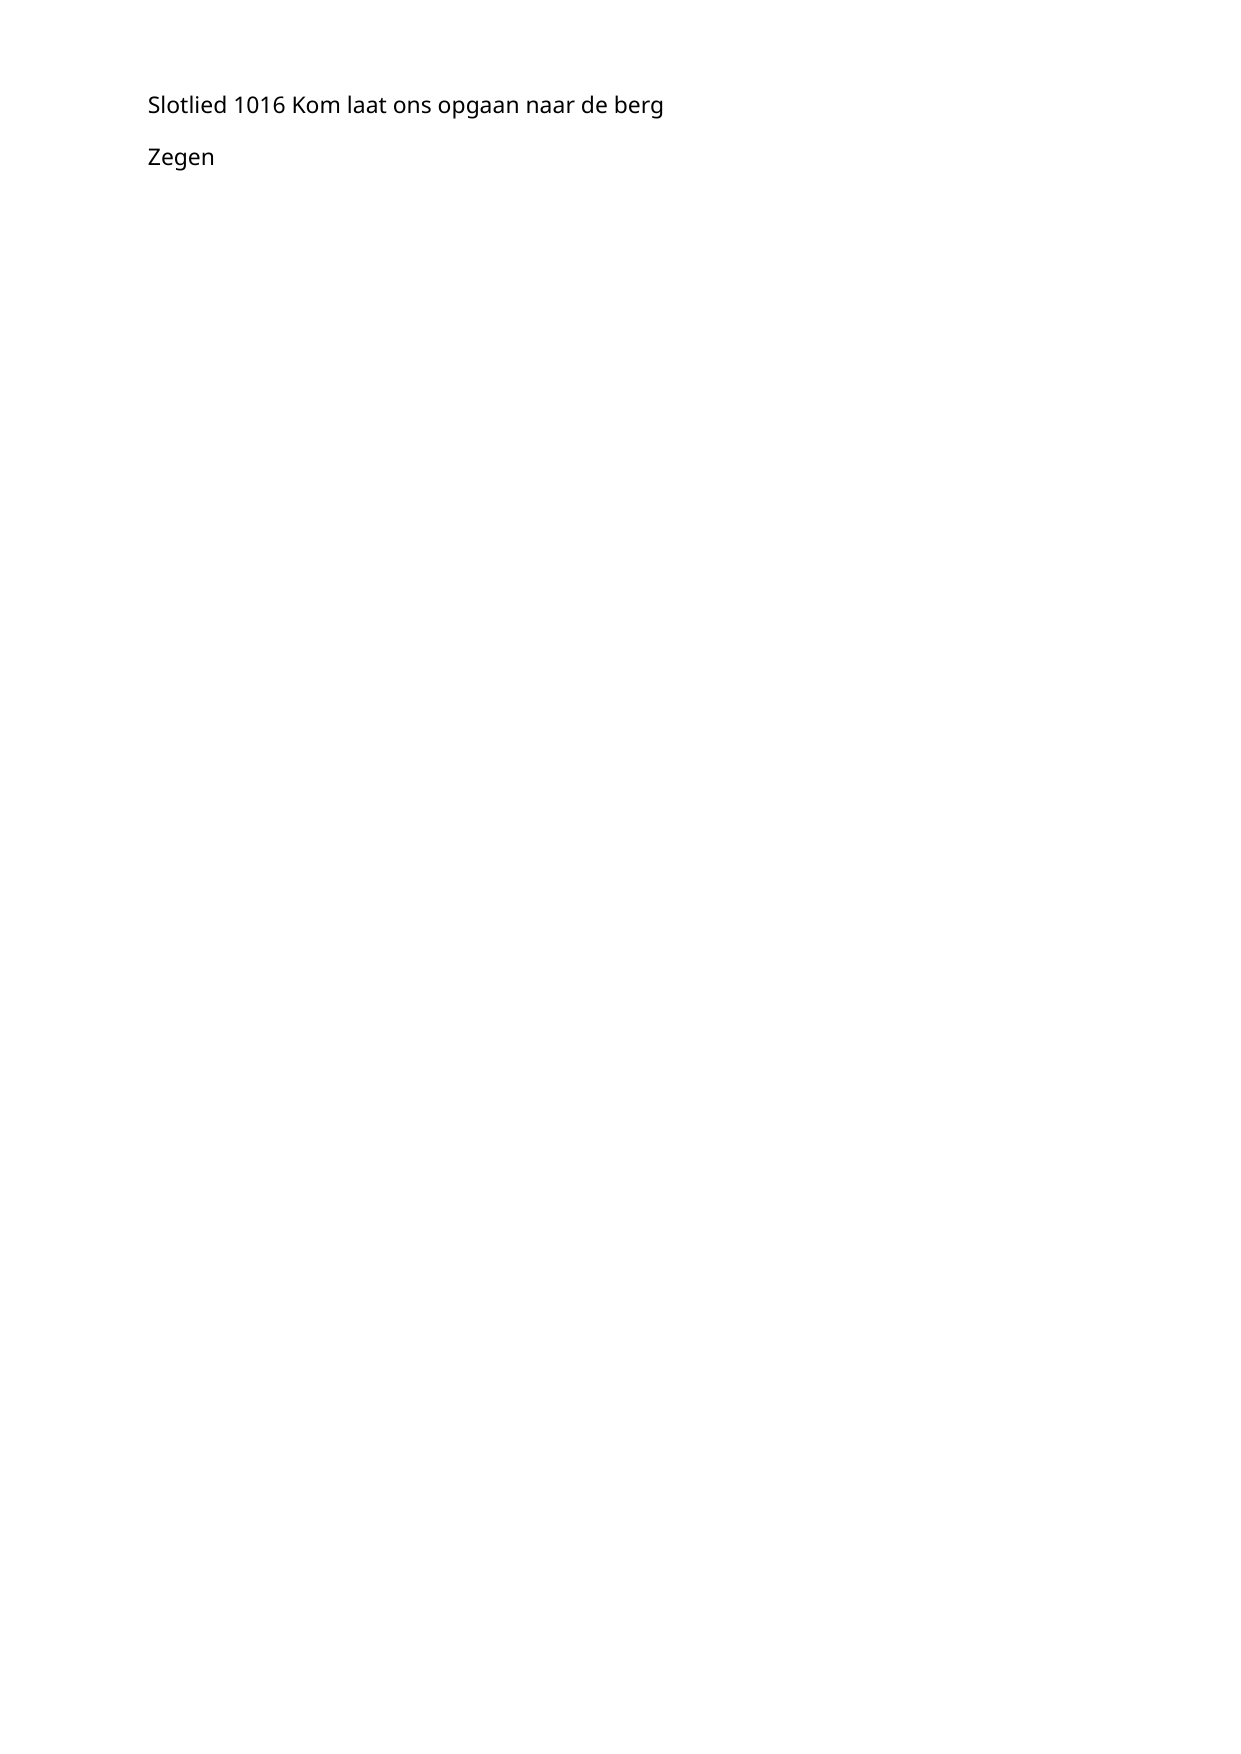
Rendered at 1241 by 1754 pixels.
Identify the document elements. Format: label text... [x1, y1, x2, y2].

text Zegen [148, 141, 1093, 172]
text Slotlied 1016 Kom laat ons opgaan naar de berg [148, 89, 1093, 120]
